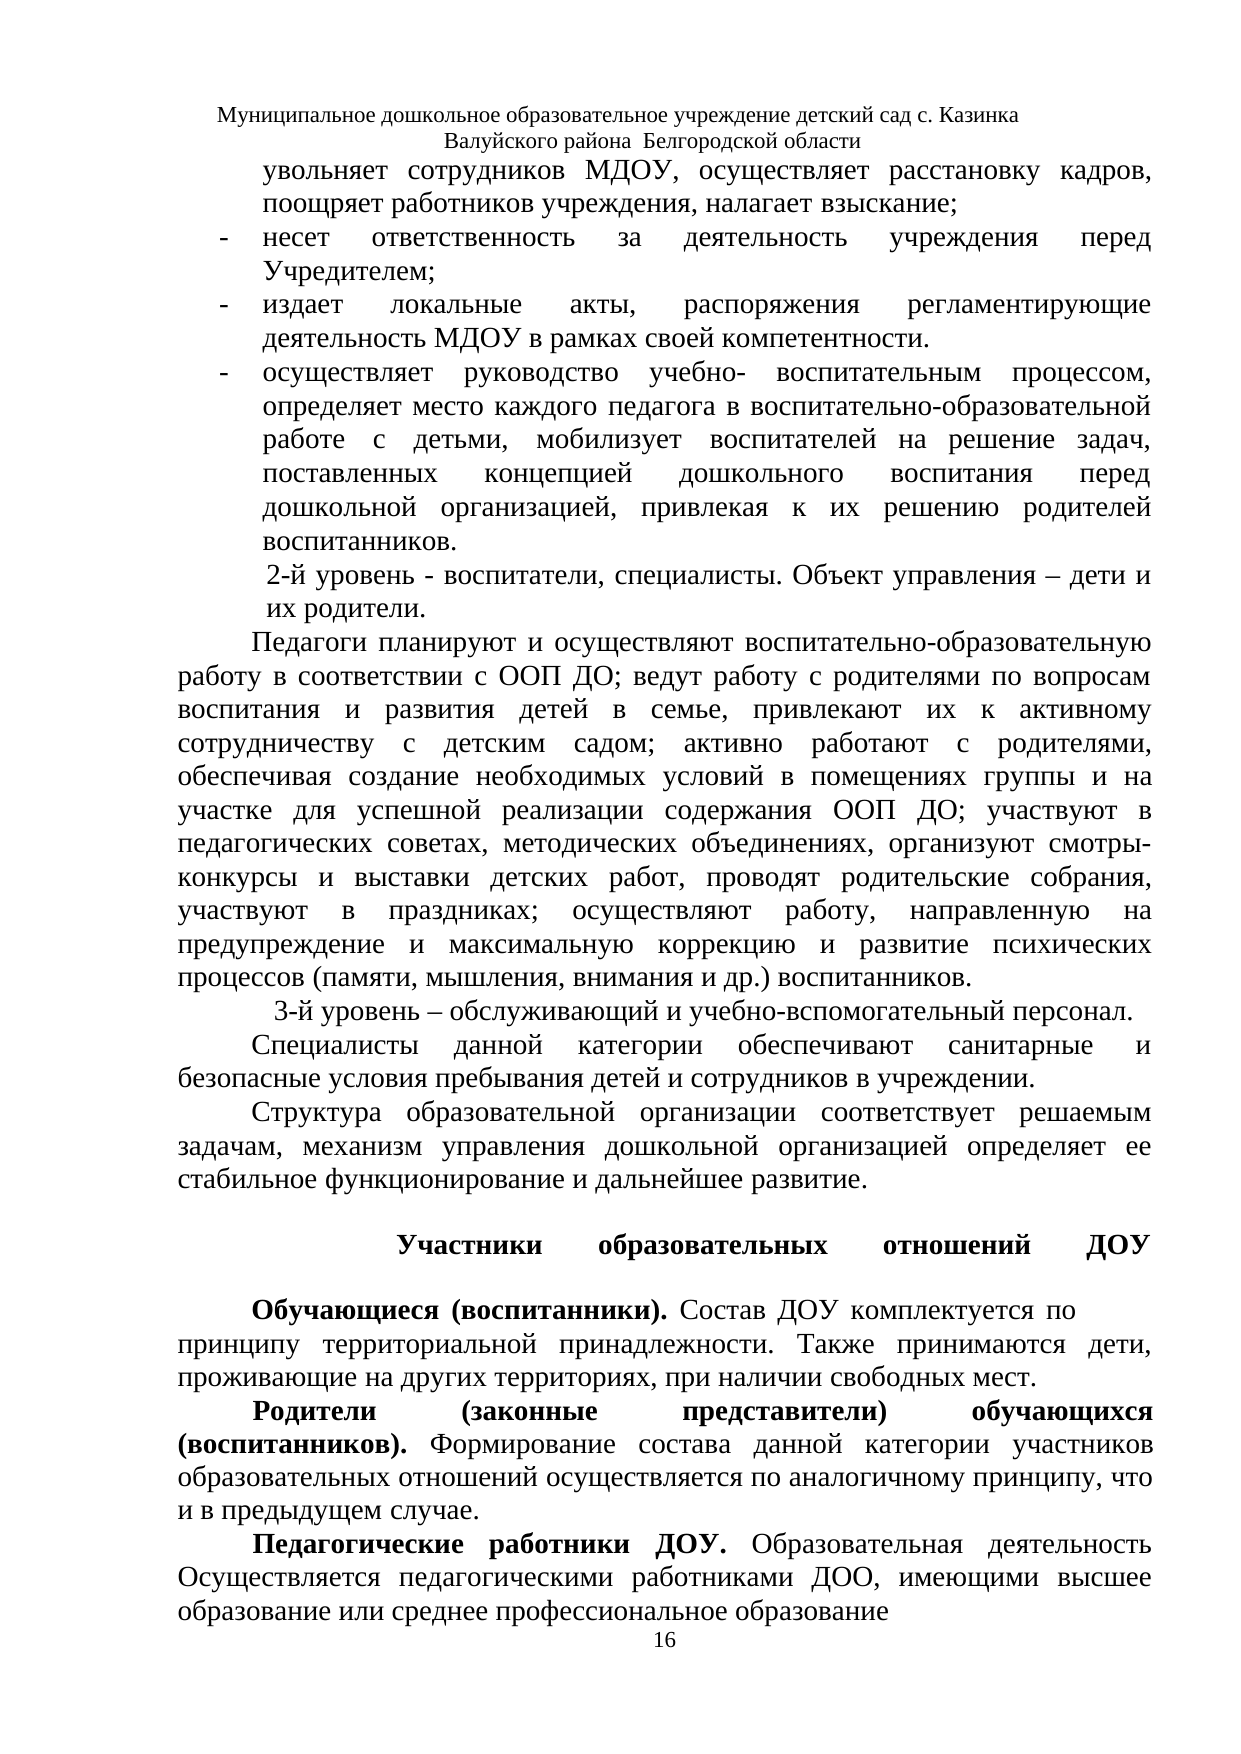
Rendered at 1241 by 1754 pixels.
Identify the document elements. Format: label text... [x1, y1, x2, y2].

text Педагогические работники ДОУ. Образовательная деятельность Осуществляется педагогическими работниками ДОО, имеющими высшее образование или среднее профессиональное образование [177, 1526, 1152, 1627]
text принципу территориальной принадлежности. Также принимаются дети, проживающие на других территориях, при наличии свободных мест. [177, 1327, 1152, 1392]
list издает локальные акты, распоряжения регламентирующие деятельность МДОУ в рамках своей компетентности. [219, 286, 1151, 354]
text Структура образовательной организации соответствует решаемым задачам, механизм управления дошкольной организацией определяет ее стабильное функционирование и дальнейшее развитие. [177, 1094, 1152, 1195]
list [219, 152, 1152, 219]
text Участники образовательных отношений ДОУ Обучающиеся (воспитанники). Состав ДОУ комплектуется по [251, 1196, 1151, 1326]
text Специалисты данной категории обеспечивают санитарные и безопасные условия пребывания детей и сотрудников в учреждении. [177, 1027, 1151, 1094]
list осуществляет руководство учебно- воспитательным процессом, определяет место каждого педагога в воспитательно-образовательной работе с детьми, мобилизует воспитателей на решение задач, поставленных концепцией дошкольного воспитания перед дошкольной организацией, привлекая к их решению родителей воспитанников. [219, 354, 1151, 557]
text Родители (законные представители) обучающихся (воспитанников). Формирование состава данной категории участников образовательных отношений осуществляется по аналогичному принципу, что и в предыдущем случае. [177, 1394, 1154, 1526]
list несет ответственность за деятельность учреждения перед Учредителем; [219, 219, 1151, 286]
text Педагоги планируют и осуществляют воспитательно-образовательную работу в соответствии с ООП ДО; ведут работу с родителями по вопросам воспитания и развития детей в семье, привлекают их к активному сотрудничеству с детским садом; активно работают с родителями, обеспечивая создание необходимых условий в помещениях группы и на участке для успешной реализации содержания ООП ДО; участвуют в педагогических советах, методических объединениях, организуют смотры- конкурсы и выставки детских работ, проводят родительские собрания, участвуют в праздниках; осуществляют работу, направленную на предупреждение и максимальную коррекцию и развитие психических процессов (памяти, мышления, внимания и др.) воспитанников. [177, 624, 1152, 993]
text 2-й уровень - воспитатели, специалисты. Объект управления – дети и их родители. [266, 557, 1152, 624]
text 3-й уровень – обслуживающий и учебно-вспомогательный персонал. [273, 994, 1205, 1027]
